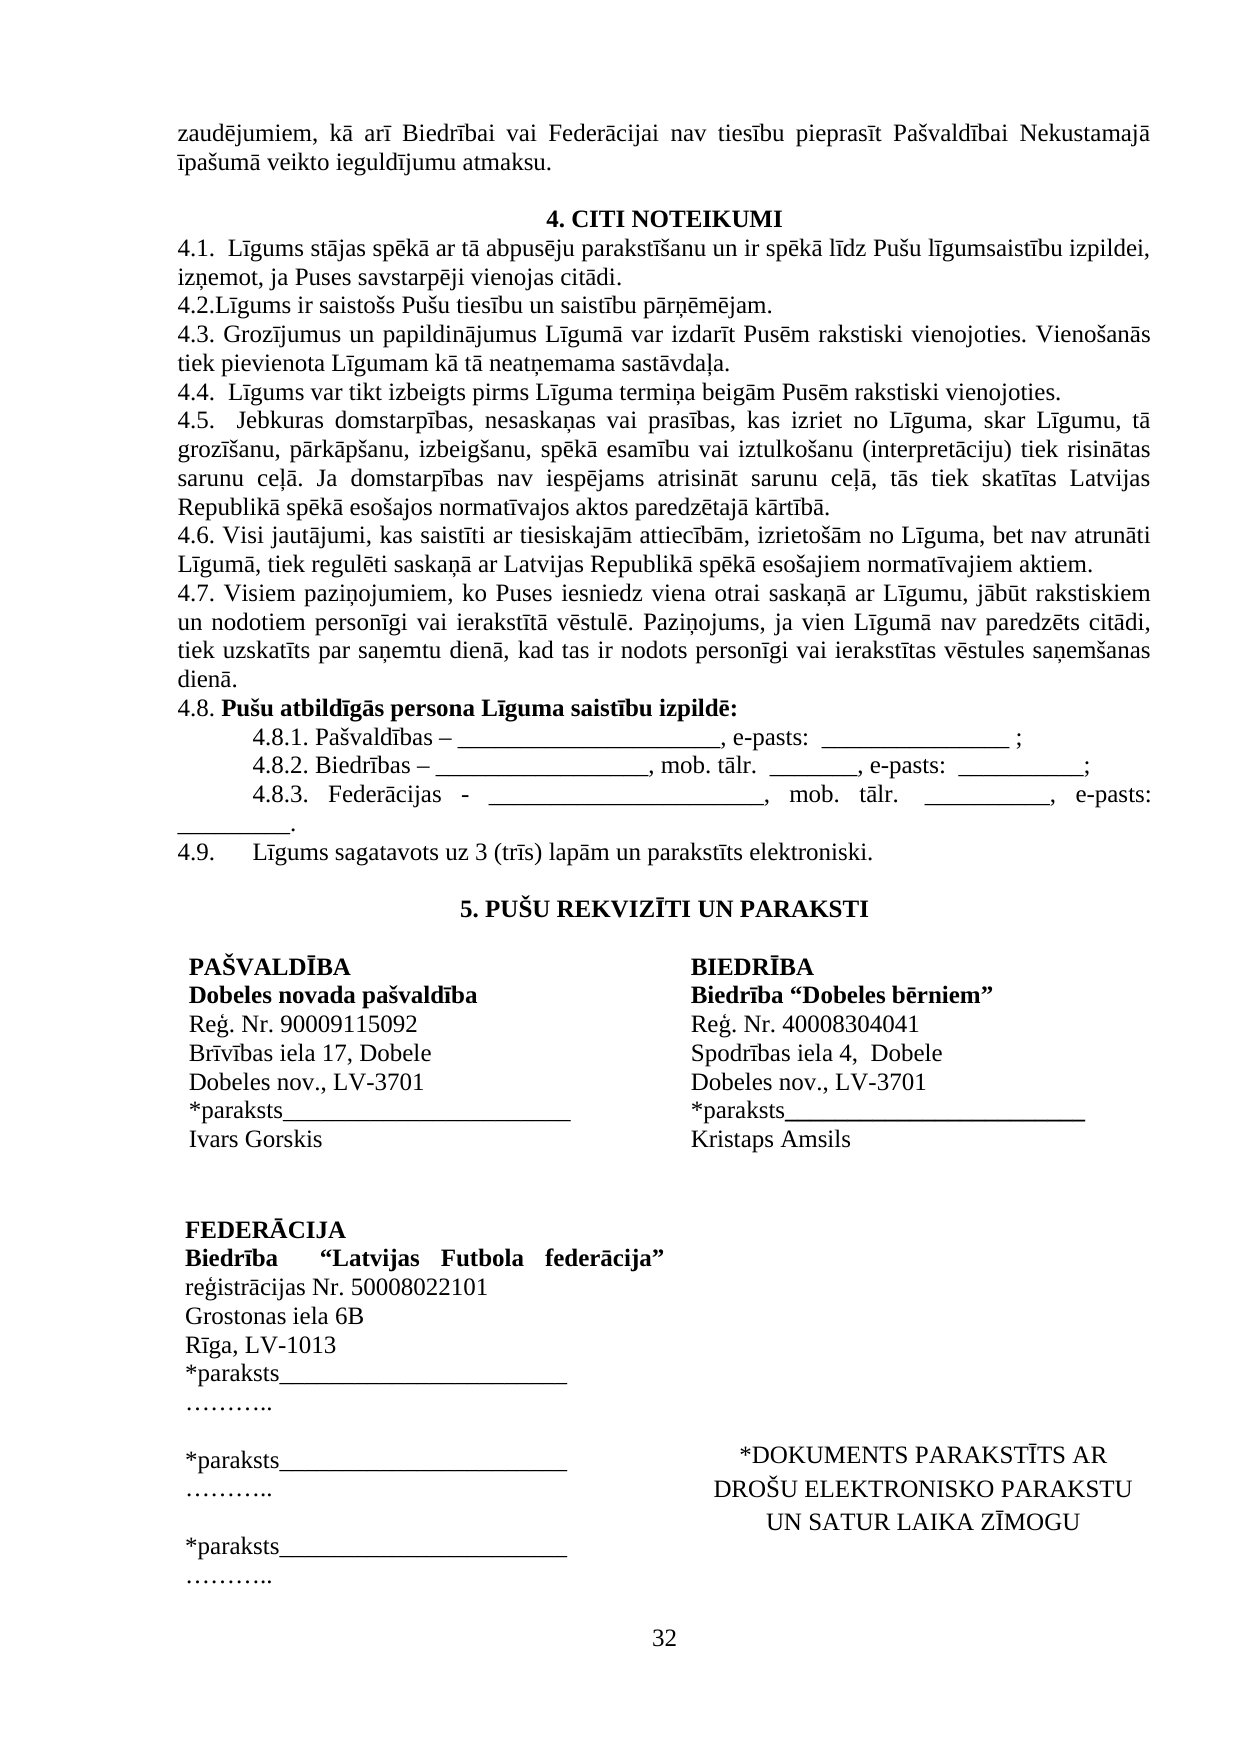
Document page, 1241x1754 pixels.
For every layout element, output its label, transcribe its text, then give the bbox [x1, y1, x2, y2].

text 4.8.3. Federācijas - ______________________, mob. tālr. __________, e-pasts: _________. [177, 779, 1152, 837]
text 4.1. Līgums stājas spēkā ar tā abpusēju parakstīšanu un ir spēkā līdz Pušu līgumsaistību izpildei, izņemot, ja Puses savstarpēji vienojas citādi. [177, 233, 1152, 291]
table_header Biedrība Biedrība “Dobeles bērniem” Reģ. Nr. 40008304041 Spodrības iela 4, Dobele Dobeles nov., LV-3701 *paraksts________________________ Kristaps Amsils [679, 923, 1196, 1153]
text 4.8.2. Biedrības – _________________, mob. tālr. _______, e-pasts: __________; [177, 751, 1152, 779]
table_header PAŠVALDĪBA Dobeles novada pašvaldība Reģ. Nr. 90009115092 Brīvības iela 17, Dobele Dobeles nov., LV-3701 *paraksts_______________________ Ivars Gorskis [177, 923, 679, 1153]
text 4.9. Līgums sagatavots uz 3 (trīs) lapām un parakstīts elektroniski. [177, 837, 1152, 866]
text 4.2.Līgums ir saistošs Pušu tiesību un saistību pārņēmējam. [177, 291, 1152, 319]
text 4.6. Visi jautājumi, kas saistīti ar tiesiskajām attiecībām, izrietošām no Līguma, bet nav atrunāti Līgumā, tiek regulēti saskaņā ar Latvijas Republikā spēkā esošajiem normatīvajiem aktiem. [177, 521, 1152, 578]
text 4.8. Pušu atbildīgās persona Līguma saistību izpildē: [177, 693, 1152, 722]
text 4.8.1. Pašvaldības – _____________________, e-pasts: _______________ ; [177, 722, 1152, 751]
text 4.3. Grozījumus un papildinājumus Līgumā var izdarīt Pusēm rakstiski vienojoties. Vienošanās tiek pievienota Līgumam kā tā neatņemama sastāvdaļa. [177, 319, 1152, 377]
text UN SATUR LAIKA ZĪMOGU [676, 1507, 1152, 1535]
text 4.4. Līgums var tikt izbeigts pirms Līguma termiņa beigām Pusēm rakstiski vienojoties. [177, 377, 1152, 406]
text 4. CITI noteikumi [177, 204, 1152, 233]
table_header FEDERĀCIJA Biedrība “Latvijas Futbola federācija” reģistrācijas Nr. 50008022101 Grostonas iela 6B Rīga, LV-1013 *paraksts_______________________ ……….. *paraksts_______________________ ……….. *paraksts_______________________ ……….. [174, 1215, 676, 1588]
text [177, 118, 1152, 176]
text 5. PUŠU REKVIZĪTI UN PARAKSTI [177, 894, 1152, 923]
text 4.5. Jebkuras domstarpības, nesaskaņas vai prasības, kas izriet no Līguma, skar Līgumu, tā grozīšanu, pārkāpšanu, izbeigšanu, spēkā esamību vai iztulkošanu (interpretāciju) tiek risinātas sarunu ceļā. Ja domstarpības nav iespējams atrisināt sarunu ceļā, tās tiek skatītas Latvijas Republikā spēkā esošajos normatīvajos aktos paredzētajā kārtībā. [177, 406, 1152, 521]
text *DOKUMENTS PARAKSTĪTS AR DROŠU ELEKTRONISKO PARAKSTU [676, 1441, 1152, 1502]
text 4.7. Visiem paziņojumiem, ko Puses iesniedz viena otrai saskaņā ar Līgumu, jābūt rakstiskiem un nodotiem personīgi vai ierakstītā vēstulē. Paziņojums, ja vien Līgumā nav paredzēts citādi, tiek uzskatīts par saņemtu dienā, kad tas ir nodots personīgi vai ierakstītas vēstules saņemšanas dienā. [177, 578, 1152, 693]
